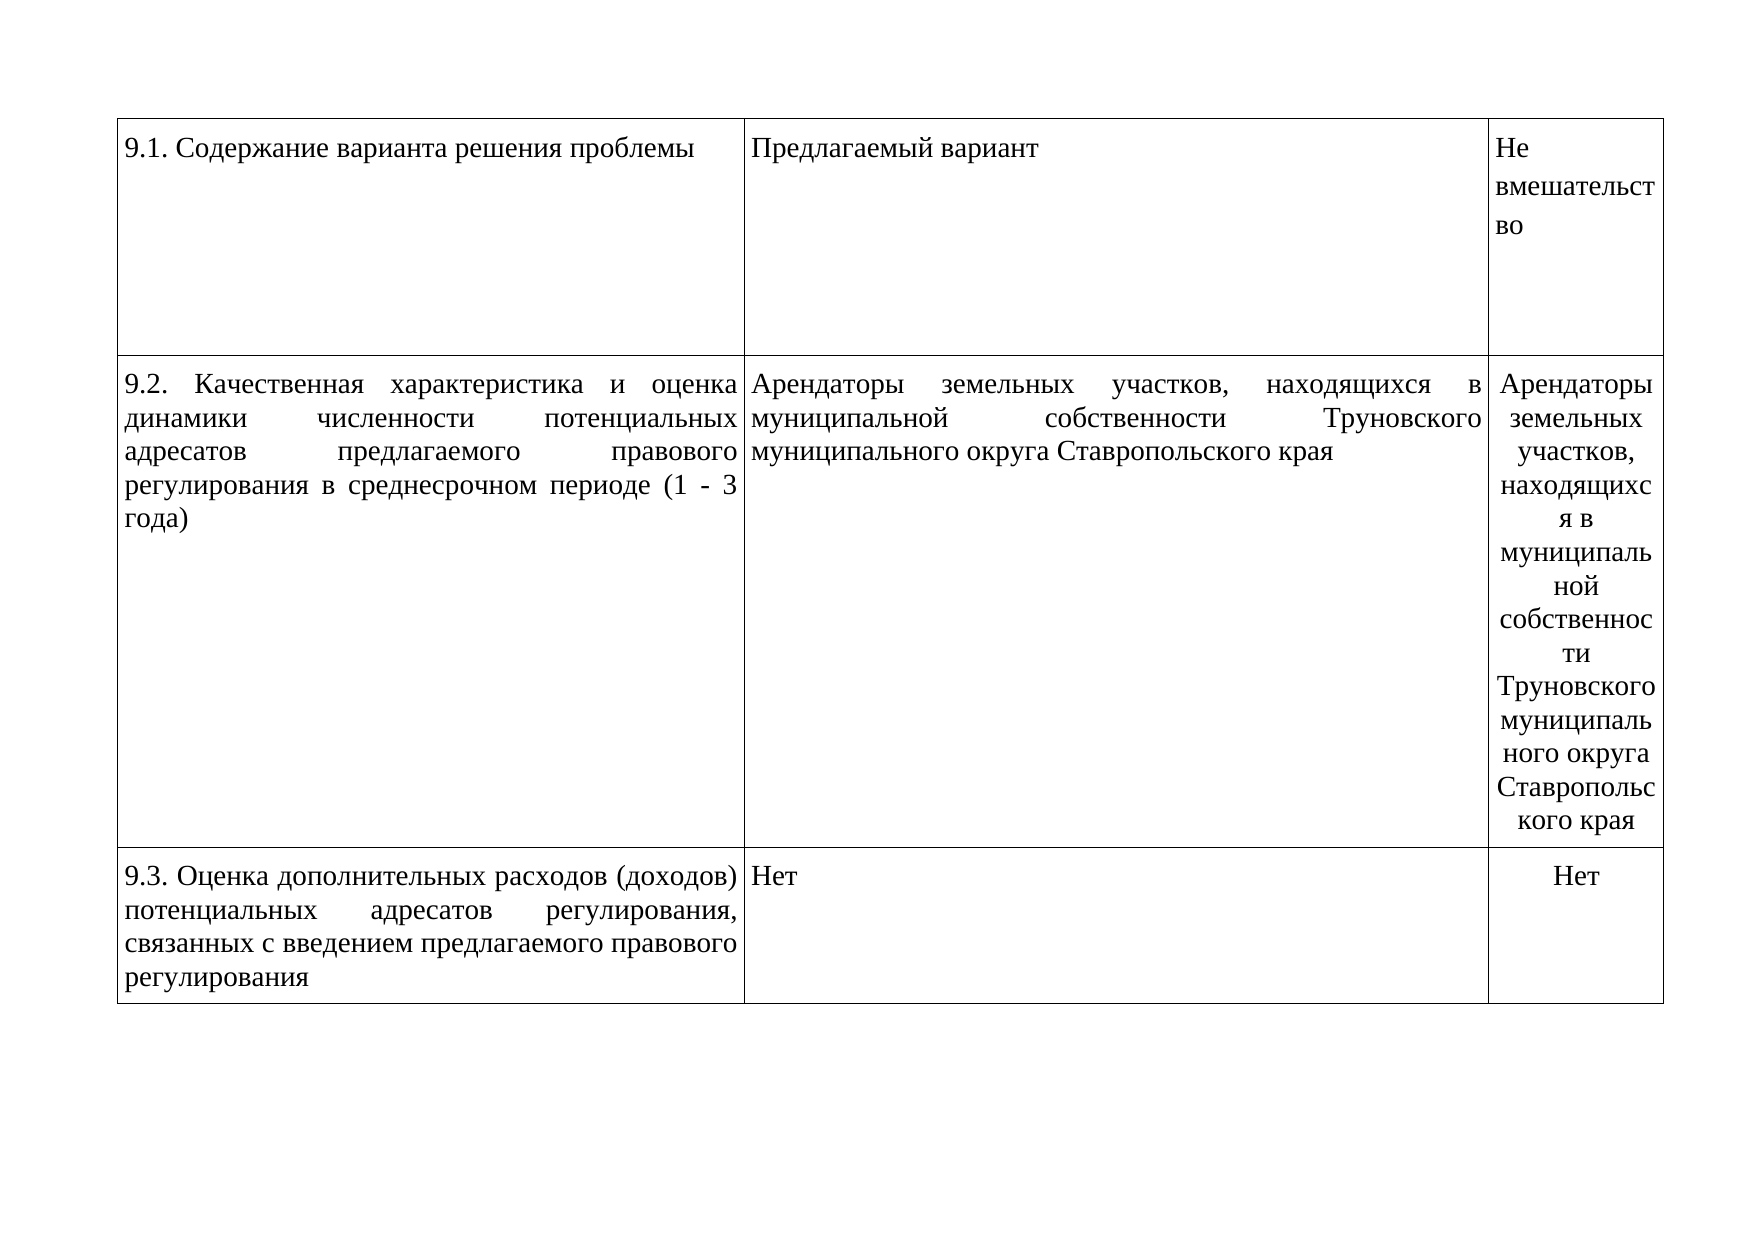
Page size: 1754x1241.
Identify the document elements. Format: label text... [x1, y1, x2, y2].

table_cell Арендаторы земельных участков, находящихся в муниципальной собственности Труновского муниципального округа Ставропольского края [1489, 356, 1663, 847]
table_cell Нет [1489, 848, 1663, 1003]
table_cell 9.1. Содержание варианта решения проблемы [118, 119, 744, 355]
table_cell 9.2. Качественная характеристика и оценка динамики численности потенциальных адресатов предлагаемого правового регулирования в среднесрочном периоде (1 - 3 года) [118, 356, 744, 847]
table_cell Не вмешательство [1489, 119, 1663, 355]
table_cell 9.3. Оценка дополнительных расходов (доходов) потенциальных адресатов регулирования, связанных с введением предлагаемого правового регулирования [118, 848, 744, 1003]
table_cell Нет [745, 848, 1488, 1003]
table_cell Предлагаемый вариант [745, 119, 1488, 355]
table_cell Арендаторы земельных участков, находящихся в муниципальной собственности Труновского муниципального округа Ставропольского края [745, 356, 1488, 847]
